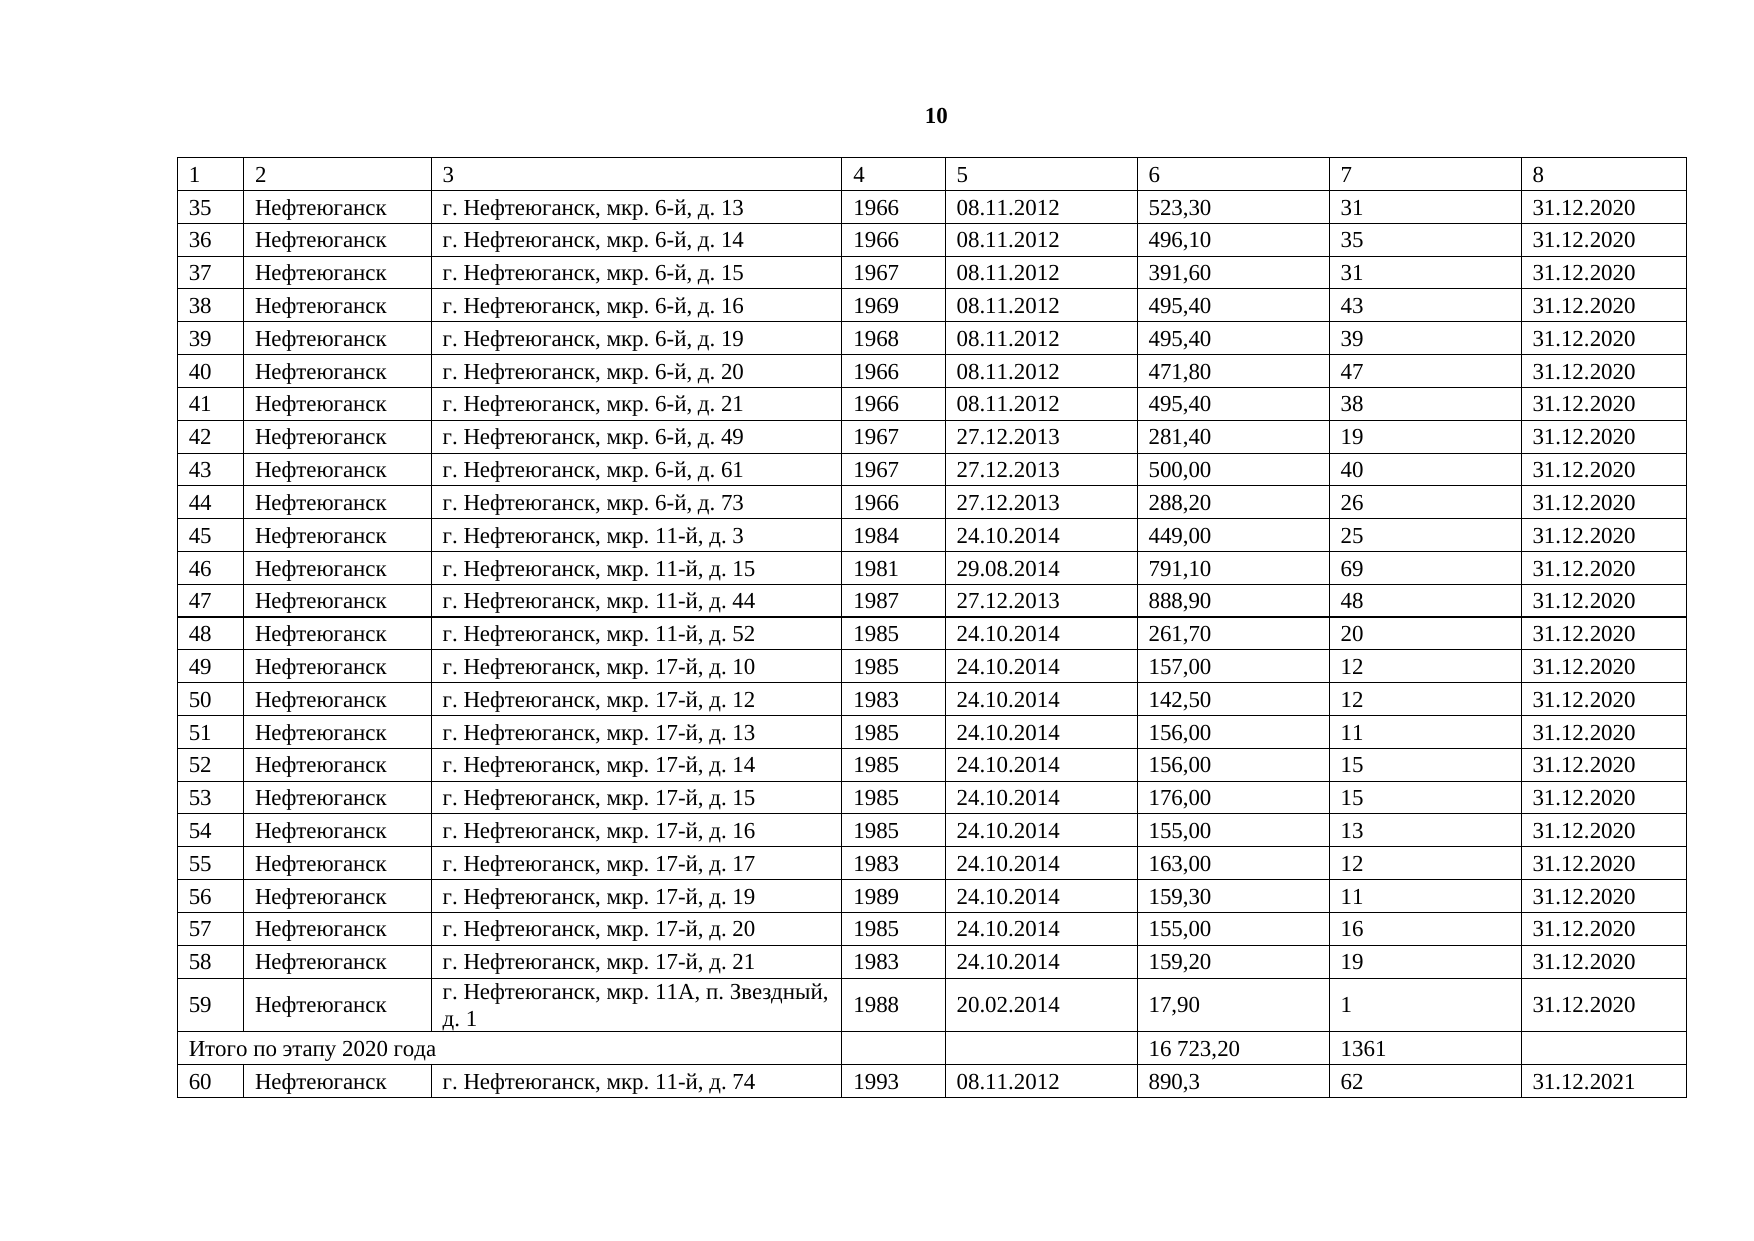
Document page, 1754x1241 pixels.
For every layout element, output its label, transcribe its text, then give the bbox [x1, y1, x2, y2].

table_cell 35 [178, 191, 243, 223]
table_cell 36 [178, 224, 243, 256]
table_cell 31.12.2020 [1522, 454, 1686, 485]
table_cell 1983 [842, 946, 945, 977]
table_cell 495,40 [1138, 322, 1329, 354]
table_cell 08.11.2012 [946, 322, 1137, 354]
table_cell 40 [1330, 454, 1521, 485]
table_cell 31.12.2020 [1522, 355, 1686, 387]
table_cell Нефтеюганск [244, 585, 431, 616]
table_cell 16 [1330, 913, 1521, 944]
table_cell 31.12.2020 [1522, 486, 1686, 518]
table_cell Нефтеюганск [244, 355, 431, 387]
table_cell 62 [1330, 1065, 1521, 1097]
table_cell 31.12.2020 [1522, 289, 1686, 321]
table_cell г. Нефтеюганск, мкр. 6-й, д. 13 [432, 191, 841, 223]
table_cell 24.10.2014 [946, 618, 1137, 649]
table_cell 24.10.2014 [946, 716, 1137, 748]
table_cell 1 [1330, 979, 1521, 1031]
table_cell г. Нефтеюганск, мкр. 6-й, д. 16 [432, 289, 841, 321]
table_cell 31.12.2020 [1522, 650, 1686, 682]
table_cell 1361 [1330, 1032, 1521, 1064]
table_cell Нефтеюганск [244, 880, 431, 912]
table_cell 08.11.2012 [946, 289, 1137, 321]
table_cell 69 [1330, 552, 1521, 584]
table_cell 24.10.2014 [946, 519, 1137, 551]
table_cell 48 [178, 618, 243, 649]
table_cell Нефтеюганск [244, 191, 431, 223]
table_cell 31.12.2020 [1522, 585, 1686, 616]
table_cell 888,90 [1138, 585, 1329, 616]
table_cell Нефтеюганск [244, 650, 431, 682]
table_cell 31.12.2020 [1522, 191, 1686, 223]
table_cell г. Нефтеюганск, мкр. 17-й, д. 12 [432, 683, 841, 715]
table_cell г. Нефтеюганск, мкр. 17-й, д. 13 [432, 716, 841, 748]
table_cell 12 [1330, 847, 1521, 879]
table_cell Нефтеюганск [244, 224, 431, 256]
table_cell 155,00 [1138, 814, 1329, 846]
table_cell 500,00 [1138, 454, 1329, 485]
table_cell 26 [1330, 486, 1521, 518]
table_cell г. Нефтеюганск, мкр. 11-й, д. 44 [432, 585, 841, 616]
table_cell 1967 [842, 454, 945, 485]
table_cell 39 [1330, 322, 1521, 354]
table_cell 43 [1330, 289, 1521, 321]
table_cell 08.11.2012 [946, 191, 1137, 223]
table_cell [946, 1032, 1137, 1064]
table_cell 391,60 [1138, 257, 1329, 288]
table_cell 2 [244, 158, 431, 190]
table_cell 45 [178, 519, 243, 551]
table_cell 1985 [842, 749, 945, 781]
table_cell 31.12.2020 [1522, 552, 1686, 584]
table_cell Нефтеюганск [244, 782, 431, 813]
table_cell 31.12.2020 [1522, 224, 1686, 256]
table_cell 58 [178, 946, 243, 977]
table_cell 31.12.2020 [1522, 257, 1686, 288]
table_cell Нефтеюганск [244, 946, 431, 977]
table_cell 261,70 [1138, 618, 1329, 649]
table_cell 1983 [842, 847, 945, 879]
table_cell 176,00 [1138, 782, 1329, 813]
table_cell 1 [178, 158, 243, 190]
table_cell 46 [178, 552, 243, 584]
table_cell Нефтеюганск [244, 257, 431, 288]
table_cell 156,00 [1138, 749, 1329, 781]
table_cell Нефтеюганск [244, 749, 431, 781]
table_cell Нефтеюганск [244, 519, 431, 551]
table_cell 24.10.2014 [946, 749, 1137, 781]
table_cell 31.12.2020 [1522, 421, 1686, 452]
table_cell 156,00 [1138, 716, 1329, 748]
table_cell 31.12.2021 [1522, 1065, 1686, 1097]
table_cell 08.11.2012 [946, 355, 1137, 387]
table_cell 5 [946, 158, 1137, 190]
table_cell 24.10.2014 [946, 847, 1137, 879]
table_cell 159,30 [1138, 880, 1329, 912]
table_cell 25 [1330, 519, 1521, 551]
table_cell 35 [1330, 224, 1521, 256]
table_cell 31.12.2020 [1522, 519, 1686, 551]
table_cell Нефтеюганск [244, 454, 431, 485]
table_cell 1966 [842, 191, 945, 223]
table_cell 27.12.2013 [946, 486, 1137, 518]
table_cell 496,10 [1138, 224, 1329, 256]
table_cell 41 [178, 388, 243, 419]
table_cell г. Нефтеюганск, мкр. 6-й, д. 20 [432, 355, 841, 387]
table_cell 57 [178, 913, 243, 944]
table_cell 1988 [842, 979, 945, 1031]
table_cell г. Нефтеюганск, мкр. 17-й, д. 20 [432, 913, 841, 944]
table_cell 08.11.2012 [946, 388, 1137, 419]
table_cell 1966 [842, 486, 945, 518]
table_cell 16 723,20 [1138, 1032, 1329, 1064]
table_cell 11 [1330, 880, 1521, 912]
table_cell Нефтеюганск [244, 913, 431, 944]
table_cell 31.12.2020 [1522, 814, 1686, 846]
table_cell Нефтеюганск [244, 322, 431, 354]
table_cell 53 [178, 782, 243, 813]
table_cell 31.12.2020 [1522, 618, 1686, 649]
table_cell г. Нефтеюганск, мкр. 17-й, д. 21 [432, 946, 841, 977]
table_cell 20.02.2014 [946, 979, 1137, 1031]
table_cell 52 [178, 749, 243, 781]
table_cell Нефтеюганск [244, 716, 431, 748]
table_cell Нефтеюганск [244, 979, 431, 1031]
table_cell 157,00 [1138, 650, 1329, 682]
table_cell [1522, 1032, 1686, 1064]
table_cell 12 [1330, 683, 1521, 715]
table_cell 449,00 [1138, 519, 1329, 551]
table_cell 11 [1330, 716, 1521, 748]
table_cell г. Нефтеюганск, мкр. 6-й, д. 19 [432, 322, 841, 354]
table_cell 24.10.2014 [946, 880, 1137, 912]
table_cell 159,20 [1138, 946, 1329, 977]
table_cell 31.12.2020 [1522, 782, 1686, 813]
table_cell 31 [1330, 191, 1521, 223]
table_cell 24.10.2014 [946, 913, 1137, 944]
table_cell Итого по этапу 2020 года [178, 1032, 841, 1064]
table_cell Нефтеюганск [244, 683, 431, 715]
table_cell 288,20 [1138, 486, 1329, 518]
table_cell 1985 [842, 618, 945, 649]
table_cell г. Нефтеюганск, мкр. 17-й, д. 16 [432, 814, 841, 846]
table_cell 12 [1330, 650, 1521, 682]
table_cell Нефтеюганск [244, 552, 431, 584]
table_cell г. Нефтеюганск, мкр. 17-й, д. 14 [432, 749, 841, 781]
table_cell г. Нефтеюганск, мкр. 6-й, д. 15 [432, 257, 841, 288]
table_cell 55 [178, 847, 243, 879]
table_cell 4 [842, 158, 945, 190]
table_cell 44 [178, 486, 243, 518]
table_cell 15 [1330, 749, 1521, 781]
table_cell 31.12.2020 [1522, 683, 1686, 715]
table_cell 19 [1330, 946, 1521, 977]
table_cell г. Нефтеюганск, мкр. 6-й, д. 14 [432, 224, 841, 256]
table_cell 1969 [842, 289, 945, 321]
table_cell Нефтеюганск [244, 1065, 431, 1097]
table_cell г. Нефтеюганск, мкр. 6-й, д. 73 [432, 486, 841, 518]
table_cell 08.11.2012 [946, 257, 1137, 288]
table_cell 495,40 [1138, 289, 1329, 321]
table_cell 281,40 [1138, 421, 1329, 452]
table_cell 24.10.2014 [946, 946, 1137, 977]
table_cell 19 [1330, 421, 1521, 452]
table_cell 31.12.2020 [1522, 388, 1686, 419]
table_cell 1966 [842, 355, 945, 387]
table_cell 1993 [842, 1065, 945, 1097]
table_cell 155,00 [1138, 913, 1329, 944]
table_cell 1985 [842, 650, 945, 682]
table_cell 17,90 [1138, 979, 1329, 1031]
table_cell 08.11.2012 [946, 224, 1137, 256]
table_cell г. Нефтеюганск, мкр. 11-й, д. 3 [432, 519, 841, 551]
table_cell 791,10 [1138, 552, 1329, 584]
table_cell г. Нефтеюганск, мкр. 17-й, д. 17 [432, 847, 841, 879]
table_cell 1981 [842, 552, 945, 584]
table_cell 1987 [842, 585, 945, 616]
table_cell 31.12.2020 [1522, 913, 1686, 944]
table_cell г. Нефтеюганск, мкр. 6-й, д. 61 [432, 454, 841, 485]
table_cell 7 [1330, 158, 1521, 190]
table_cell 31 [1330, 257, 1521, 288]
table_cell 27.12.2013 [946, 585, 1137, 616]
table_cell Нефтеюганск [244, 618, 431, 649]
table_cell 3 [432, 158, 841, 190]
table_cell 31.12.2020 [1522, 716, 1686, 748]
table_cell 1984 [842, 519, 945, 551]
table_cell 31.12.2020 [1522, 946, 1686, 977]
table_cell 27.12.2013 [946, 421, 1137, 452]
table_cell 24.10.2014 [946, 683, 1137, 715]
table_cell 1968 [842, 322, 945, 354]
table_cell Нефтеюганск [244, 388, 431, 419]
table_cell 29.08.2014 [946, 552, 1137, 584]
table_cell г. Нефтеюганск, мкр. 17-й, д. 15 [432, 782, 841, 813]
table_cell 40 [178, 355, 243, 387]
table_cell 47 [1330, 355, 1521, 387]
table_cell 38 [1330, 388, 1521, 419]
table_cell г. Нефтеюганск, мкр. 6-й, д. 49 [432, 421, 841, 452]
table_cell Нефтеюганск [244, 486, 431, 518]
table_cell 31.12.2020 [1522, 847, 1686, 879]
table_cell 1985 [842, 913, 945, 944]
table_cell 523,30 [1138, 191, 1329, 223]
table_cell 08.11.2012 [946, 1065, 1137, 1097]
table_cell 890,3 [1138, 1065, 1329, 1097]
table_cell 1985 [842, 814, 945, 846]
table_cell 31.12.2020 [1522, 979, 1686, 1031]
table_cell г. Нефтеюганск, мкр. 11А, п. Звездный, д. 1 [432, 979, 841, 1031]
table_cell 24.10.2014 [946, 650, 1137, 682]
table_cell Нефтеюганск [244, 847, 431, 879]
table_cell 13 [1330, 814, 1521, 846]
table_cell 471,80 [1138, 355, 1329, 387]
table_cell г. Нефтеюганск, мкр. 6-й, д. 21 [432, 388, 841, 419]
table_cell 39 [178, 322, 243, 354]
table_cell 495,40 [1138, 388, 1329, 419]
table_cell 43 [178, 454, 243, 485]
table_cell 50 [178, 683, 243, 715]
table_cell 51 [178, 716, 243, 748]
table_cell 37 [178, 257, 243, 288]
table_cell 1966 [842, 224, 945, 256]
table_cell 31.12.2020 [1522, 880, 1686, 912]
table_cell 48 [1330, 585, 1521, 616]
table_cell 1985 [842, 782, 945, 813]
table_cell г. Нефтеюганск, мкр. 17-й, д. 10 [432, 650, 841, 682]
table_cell г. Нефтеюганск, мкр. 11-й, д. 15 [432, 552, 841, 584]
table_cell 31.12.2020 [1522, 322, 1686, 354]
table_cell 54 [178, 814, 243, 846]
table_cell 56 [178, 880, 243, 912]
table_cell 49 [178, 650, 243, 682]
table_cell 24.10.2014 [946, 782, 1137, 813]
table_cell 1989 [842, 880, 945, 912]
table_cell 38 [178, 289, 243, 321]
table_cell 1967 [842, 257, 945, 288]
table_cell Нефтеюганск [244, 289, 431, 321]
table_cell 6 [1138, 158, 1329, 190]
table_cell 8 [1522, 158, 1686, 190]
table_cell г. Нефтеюганск, мкр. 11-й, д. 52 [432, 618, 841, 649]
table_cell 47 [178, 585, 243, 616]
table_cell Нефтеюганск [244, 814, 431, 846]
table_cell 27.12.2013 [946, 454, 1137, 485]
table_cell 1985 [842, 716, 945, 748]
table_cell 42 [178, 421, 243, 452]
table_cell 142,50 [1138, 683, 1329, 715]
table_cell Нефтеюганск [244, 421, 431, 452]
table_cell 15 [1330, 782, 1521, 813]
table_cell г. Нефтеюганск, мкр. 11-й, д. 74 [432, 1065, 841, 1097]
table_cell 1983 [842, 683, 945, 715]
table_cell [842, 1032, 945, 1064]
table_cell 1966 [842, 388, 945, 419]
table_cell 1967 [842, 421, 945, 452]
table_cell 20 [1330, 618, 1521, 649]
table_cell 163,00 [1138, 847, 1329, 879]
table_cell 24.10.2014 [946, 814, 1137, 846]
table_cell 31.12.2020 [1522, 749, 1686, 781]
table_cell г. Нефтеюганск, мкр. 17-й, д. 19 [432, 880, 841, 912]
table_cell 60 [178, 1065, 243, 1097]
table_cell 59 [178, 979, 243, 1031]
